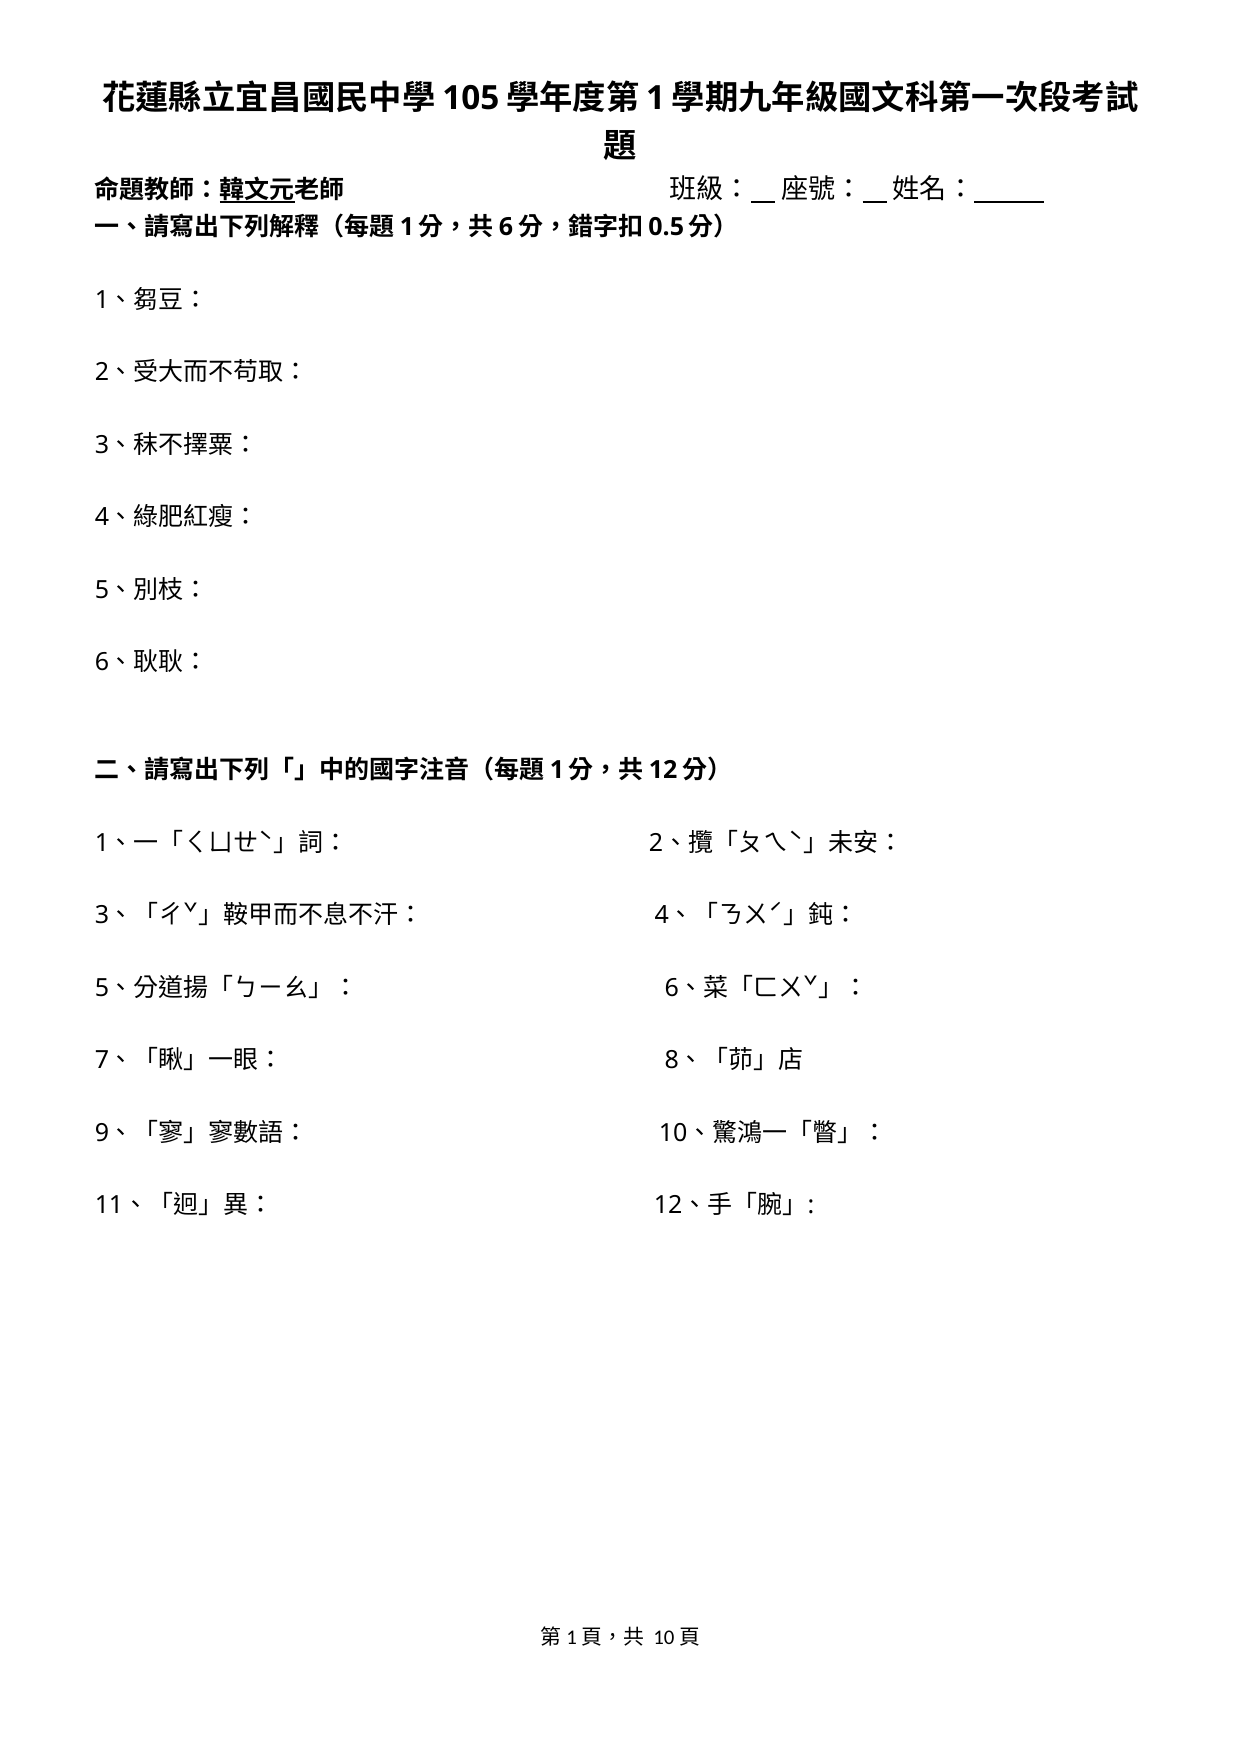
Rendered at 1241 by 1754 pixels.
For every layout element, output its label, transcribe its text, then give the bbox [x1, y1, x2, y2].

text 2、受大而不苟取： [94, 352, 1146, 388]
text 花蓮縣立宜昌國民中學105學年度第1學期九年級國文科第一次段考試題 [94, 71, 1146, 167]
text 11、「迥」異： 12、手「腕」: [94, 1185, 1146, 1221]
text 一、請寫出下列解釋（每題1分，共6分，錯字扣0.5分） [94, 207, 1146, 243]
text 命題教師：老師 班級： 座號： 姓名： [94, 167, 1146, 207]
text 7、「瞅」一眼： 8、「茆」店 [94, 1040, 1146, 1076]
text 3、「ㄔˇ」鞍甲而不息不汗： 4、「ㄋㄨˊ」鈍： [94, 895, 1146, 931]
text 1、一「ㄑㄩㄝˋ」詞： 2、攬「ㄆㄟˋ」未安： [94, 822, 1146, 858]
text 6、耿耿： [94, 642, 1146, 678]
text 9、「寥」寥數語： 10、驚鴻一「瞥」： [94, 1112, 1146, 1148]
text 1、芻豆： [94, 279, 1146, 316]
text 5、別枝： [94, 569, 1146, 606]
text 4、綠肥紅瘦： [94, 497, 1146, 533]
text 二、請寫出下列「」中的國字注音（每題1分，共12分） [94, 750, 1146, 786]
text 3、秣不擇粟： [94, 424, 1146, 461]
text 5、分道揚「ㄅㄧㄠ」： 6、菜「ㄈㄨˇ」： [94, 967, 1146, 1003]
